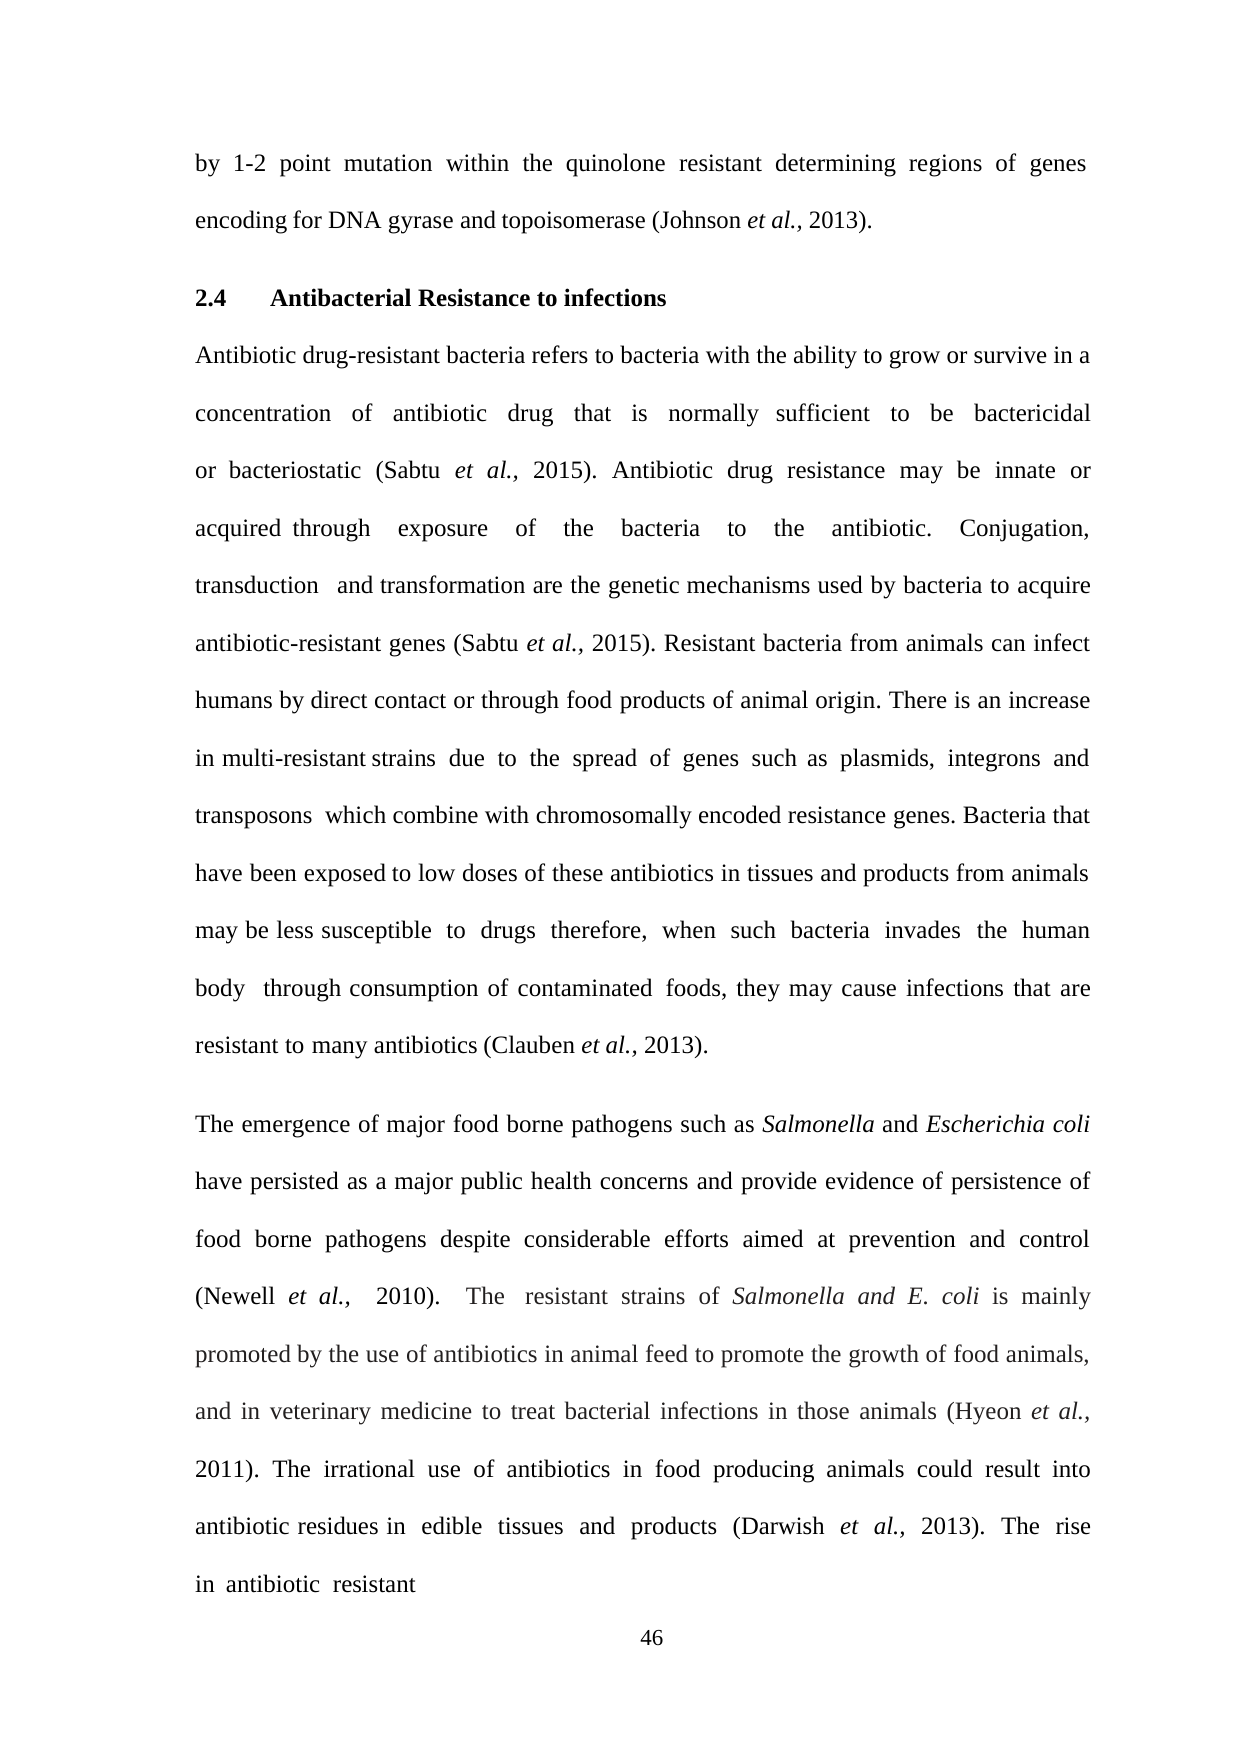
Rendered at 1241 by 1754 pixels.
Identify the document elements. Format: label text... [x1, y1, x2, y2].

text The emergence of major foodx borne pathogens such as Salmonella and Escherichia coli have persistedx as a major public health concernsx andx provide evidence of persistence of foodx borne pathogens despite considerable efforts aimed at prevention and control (Newell et al., 2010). Thex resistant strains of Salmonella and E. coli is mainly promotedx by the use of antibiotics in animal feed to promote the growth of food animals, and in veterinary medicine to treat bacterial infections in those animals (Hyeon et al., 2011). The irrational use of antibiotics in food producingx animals could resultx into antibiotic residues in edible tissues and products (Darwish et al., 2013). The rise inx antibiotic resistant [195, 1109, 1091, 1598]
subtitle Antibacterial Resistance to infections [195, 283, 1146, 312]
text by 1-2 point mutationx withinx the quinolone resistant determining regions of genes encodingx for DNA gyrase andx topoisomerase (Johnson et al., 2013). [195, 148, 1087, 234]
text Antibiotic drug-resistant bacteria refers to bacteria with the ability to grow or survive in a concentration of antibiotic drug thatx is normally sufficient to be bactericidal or bacteriostatic (Sabtu et al., 2015). Antibiotic drug resistance may be innate or acquiredx through exposure of the bacteria to the antibiotic. Conjugation, transduction andx transformation are the geneticx mechanismsx used by bacteria to acquire antibiotic-resistant genes (Sabtu et al., 2015). Resistant bacteria from animals can infect humans by direct contact or through foodx products of animal origin. There is an increase in multi-resistantx strains due to the spread of genes suchx as plasmids, integrons and transposons which combine with chromosomally encoded resistance genes. Bacteria that have been exposedx to low doses of these antibiotics in tissues and products from animals may be less susceptible to drugs therefore, when such bacteria invadesx the human body throughx consumptionx of contaminatedx foods, they may cause infections that are resistant tox many antibioticsx (Clauben et al., 2013). [195, 341, 1091, 1059]
